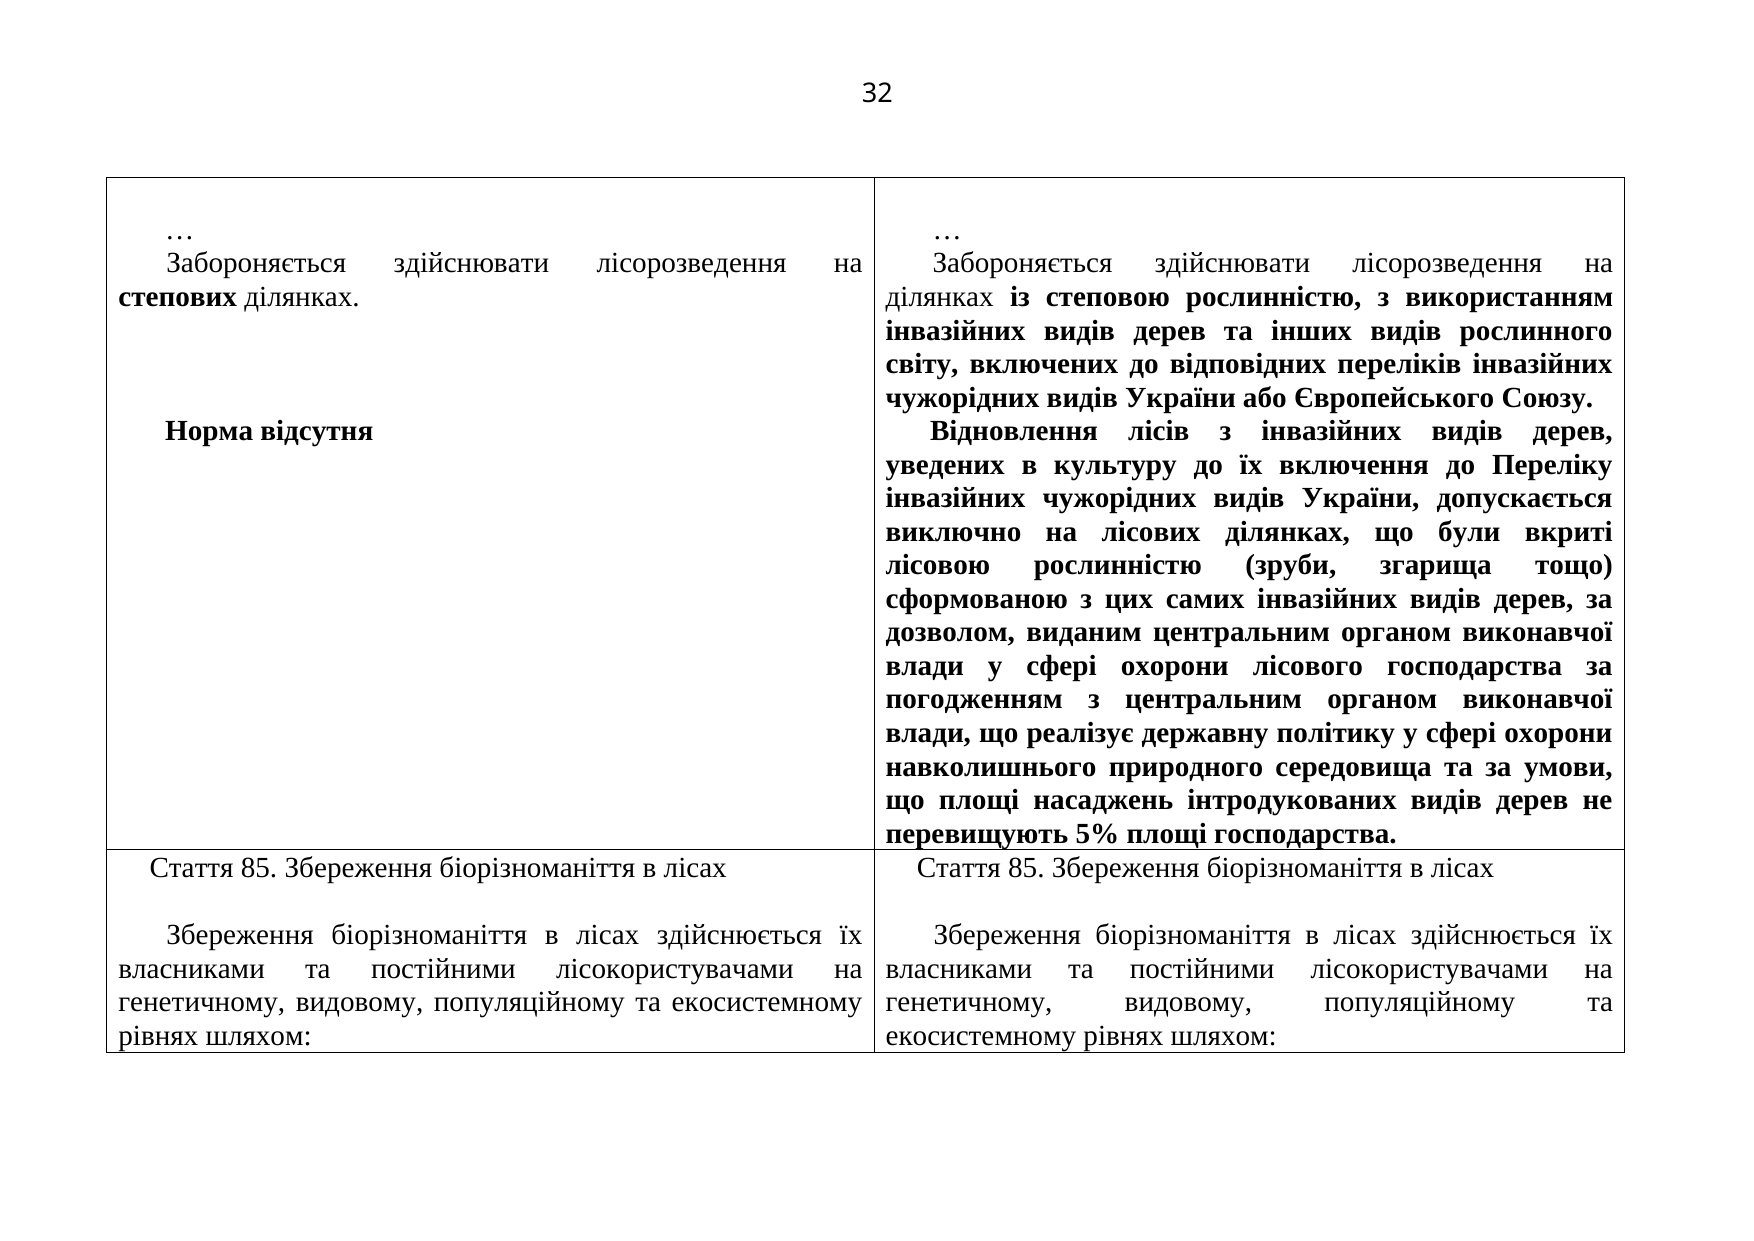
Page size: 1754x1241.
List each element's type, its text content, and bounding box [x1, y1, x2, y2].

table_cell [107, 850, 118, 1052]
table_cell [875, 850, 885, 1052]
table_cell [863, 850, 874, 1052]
table_cell Стаття 82. Обсяги і способи відновлення лісів і лісорозведення … Забороняється здійснювати лісорозведення на степових ділянках. Норма відсутня [107, 178, 874, 849]
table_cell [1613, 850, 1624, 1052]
